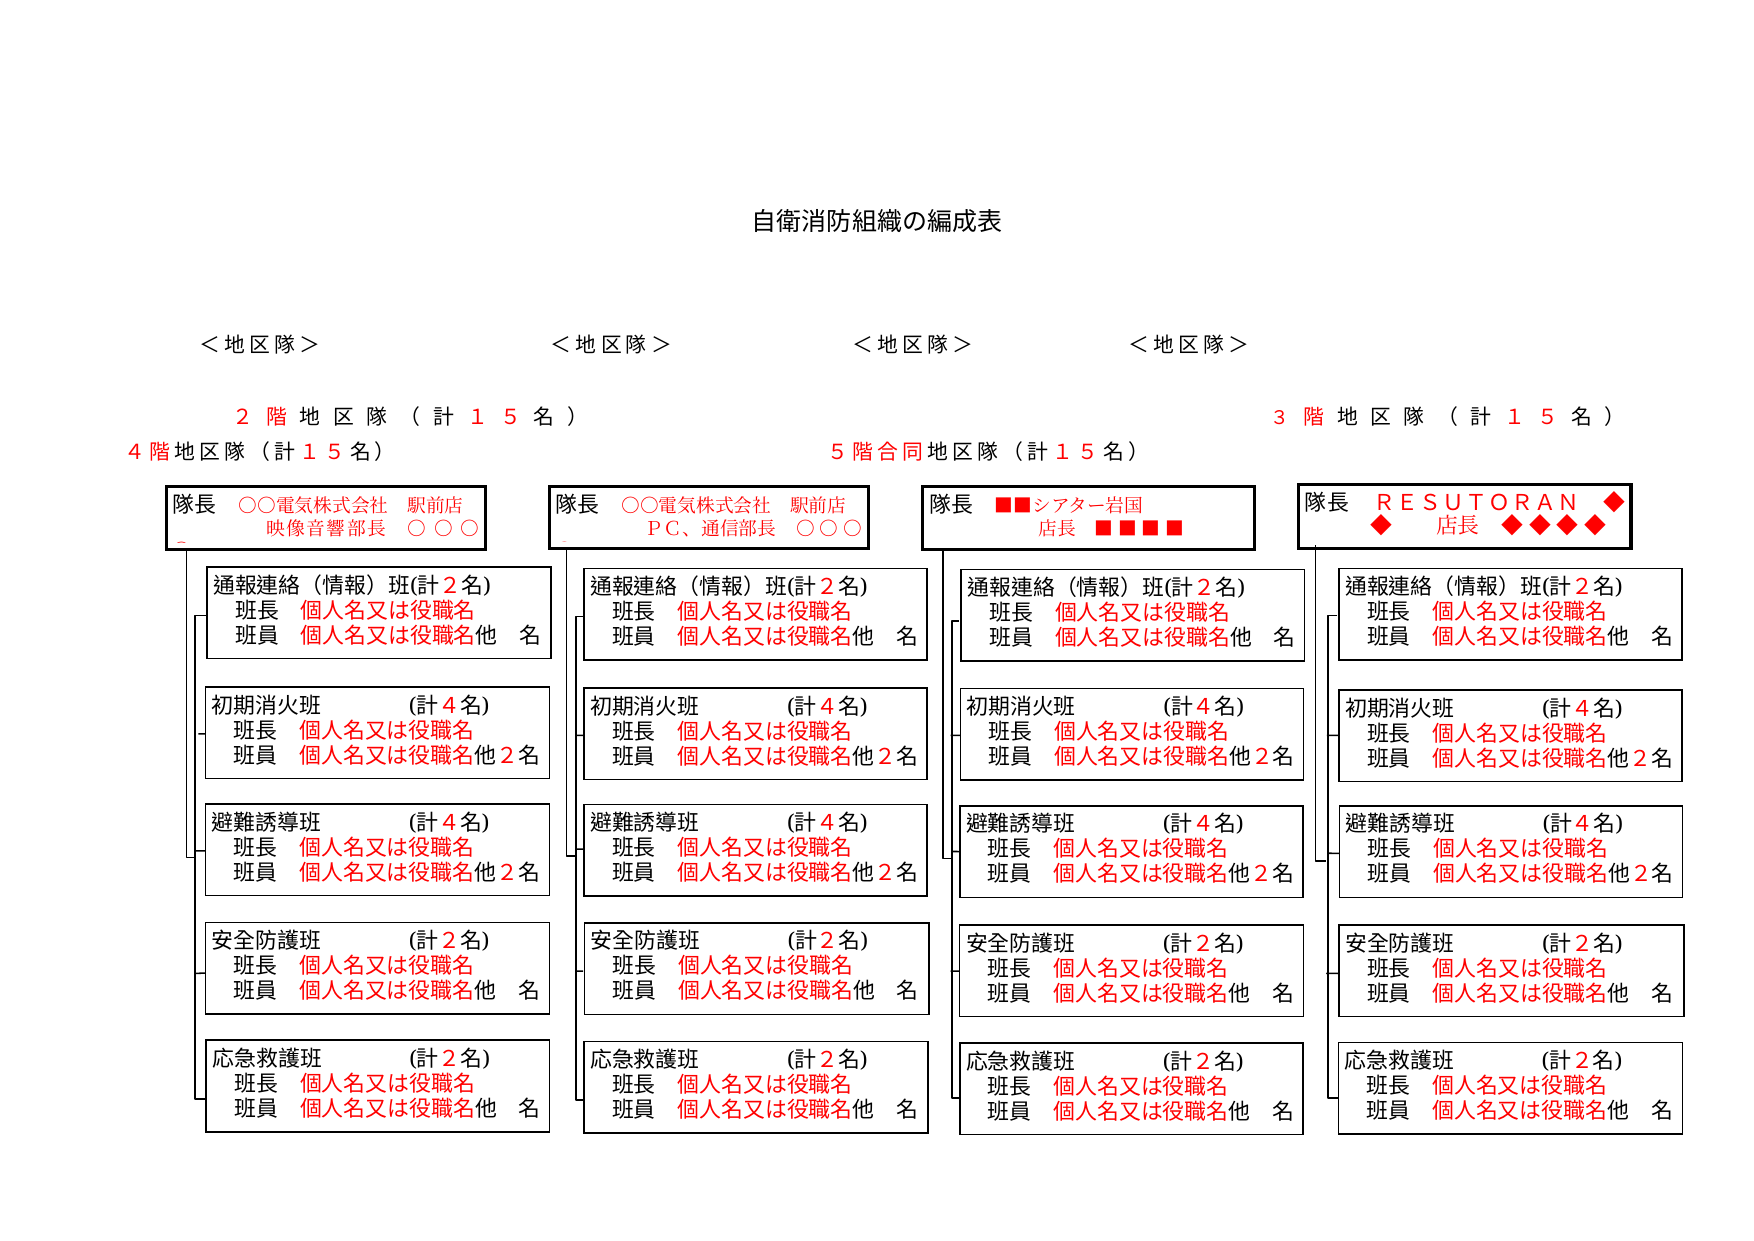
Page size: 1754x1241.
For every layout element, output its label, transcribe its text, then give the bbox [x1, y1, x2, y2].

text 自衛消防組織の編成表 [124, 183, 1630, 255]
text ＜地区隊＞ ＜地区隊＞ ＜地区隊＞ ＜地区隊＞ [124, 326, 1630, 362]
text ２階地区隊（計１５名） ３階地区隊（計１５名） ４階地区隊（計１５名） ５階合同地区隊（計１５名） [124, 397, 1630, 468]
